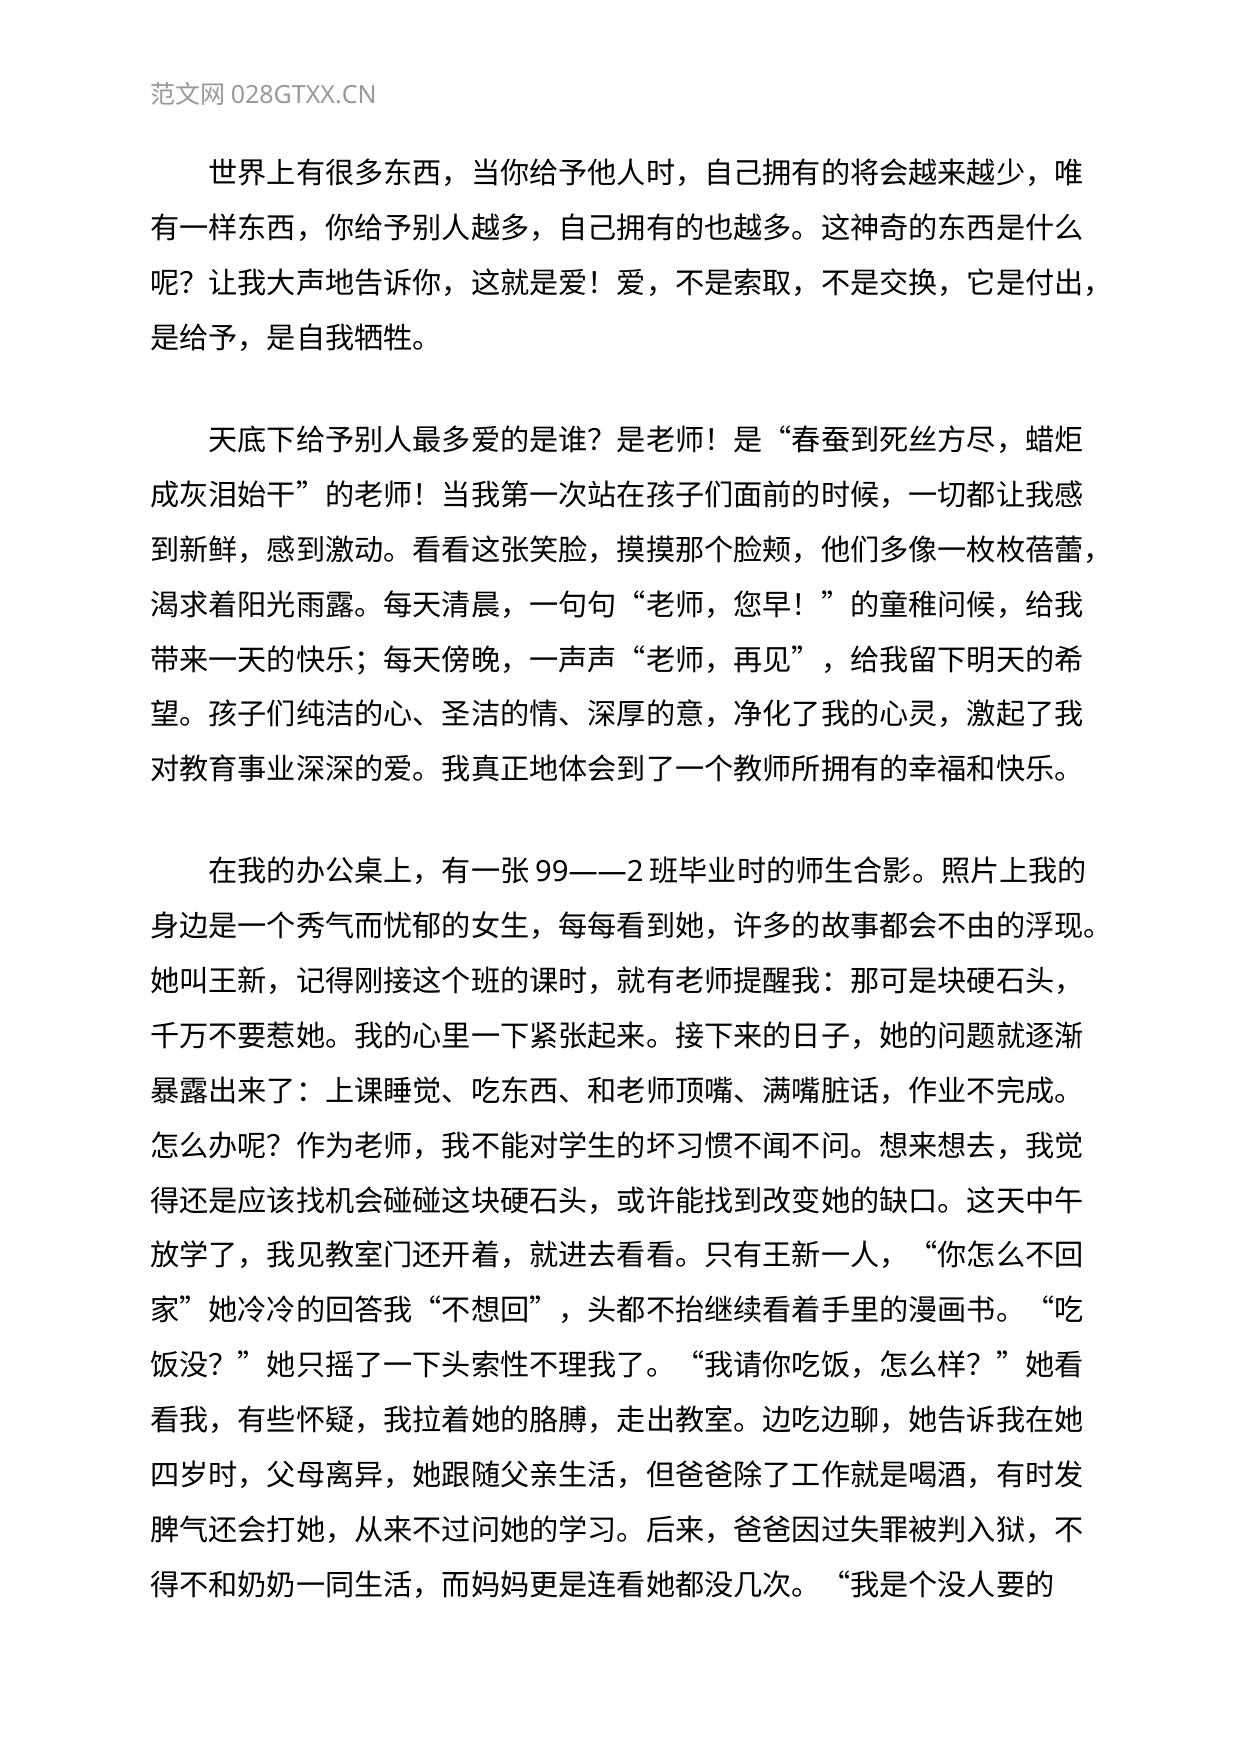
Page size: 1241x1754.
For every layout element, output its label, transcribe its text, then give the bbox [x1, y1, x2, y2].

text 天底下给予别人最多爱的是谁？是老师！是“春蚕到死丝方尽，蜡炬成灰泪始干”的老师！当我第一次站在孩子们面前的时候，一切都让我感到新鲜，感到激动。看看这张笑脸，摸摸那个脸颊，他们多像一枚枚蓓蕾，渴求着阳光雨露。每天清晨，一句句“老师，您早！”的童稚问候，给我带来一天的快乐；每天傍晚，一声声“老师，再见”，给我留下明天的希望。孩子们纯洁的心、圣洁的情、深厚的意，净化了我的心灵，激起了我对教育事业深深的爱。我真正地体会到了一个教师所拥有的幸福和快乐。 [150, 416, 1090, 788]
text 世界上有很多东西，当你给予他人时，自己拥有的将会越来越少，唯有一样东西，你给予别人越多，自己拥有的也越多。这神奇的东西是什么呢？让我大声地告诉你，这就是爱！爱，不是索取，不是交换，它是付出，是给予，是自我牺牲。 [150, 150, 1090, 357]
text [150, 848, 1090, 1604]
